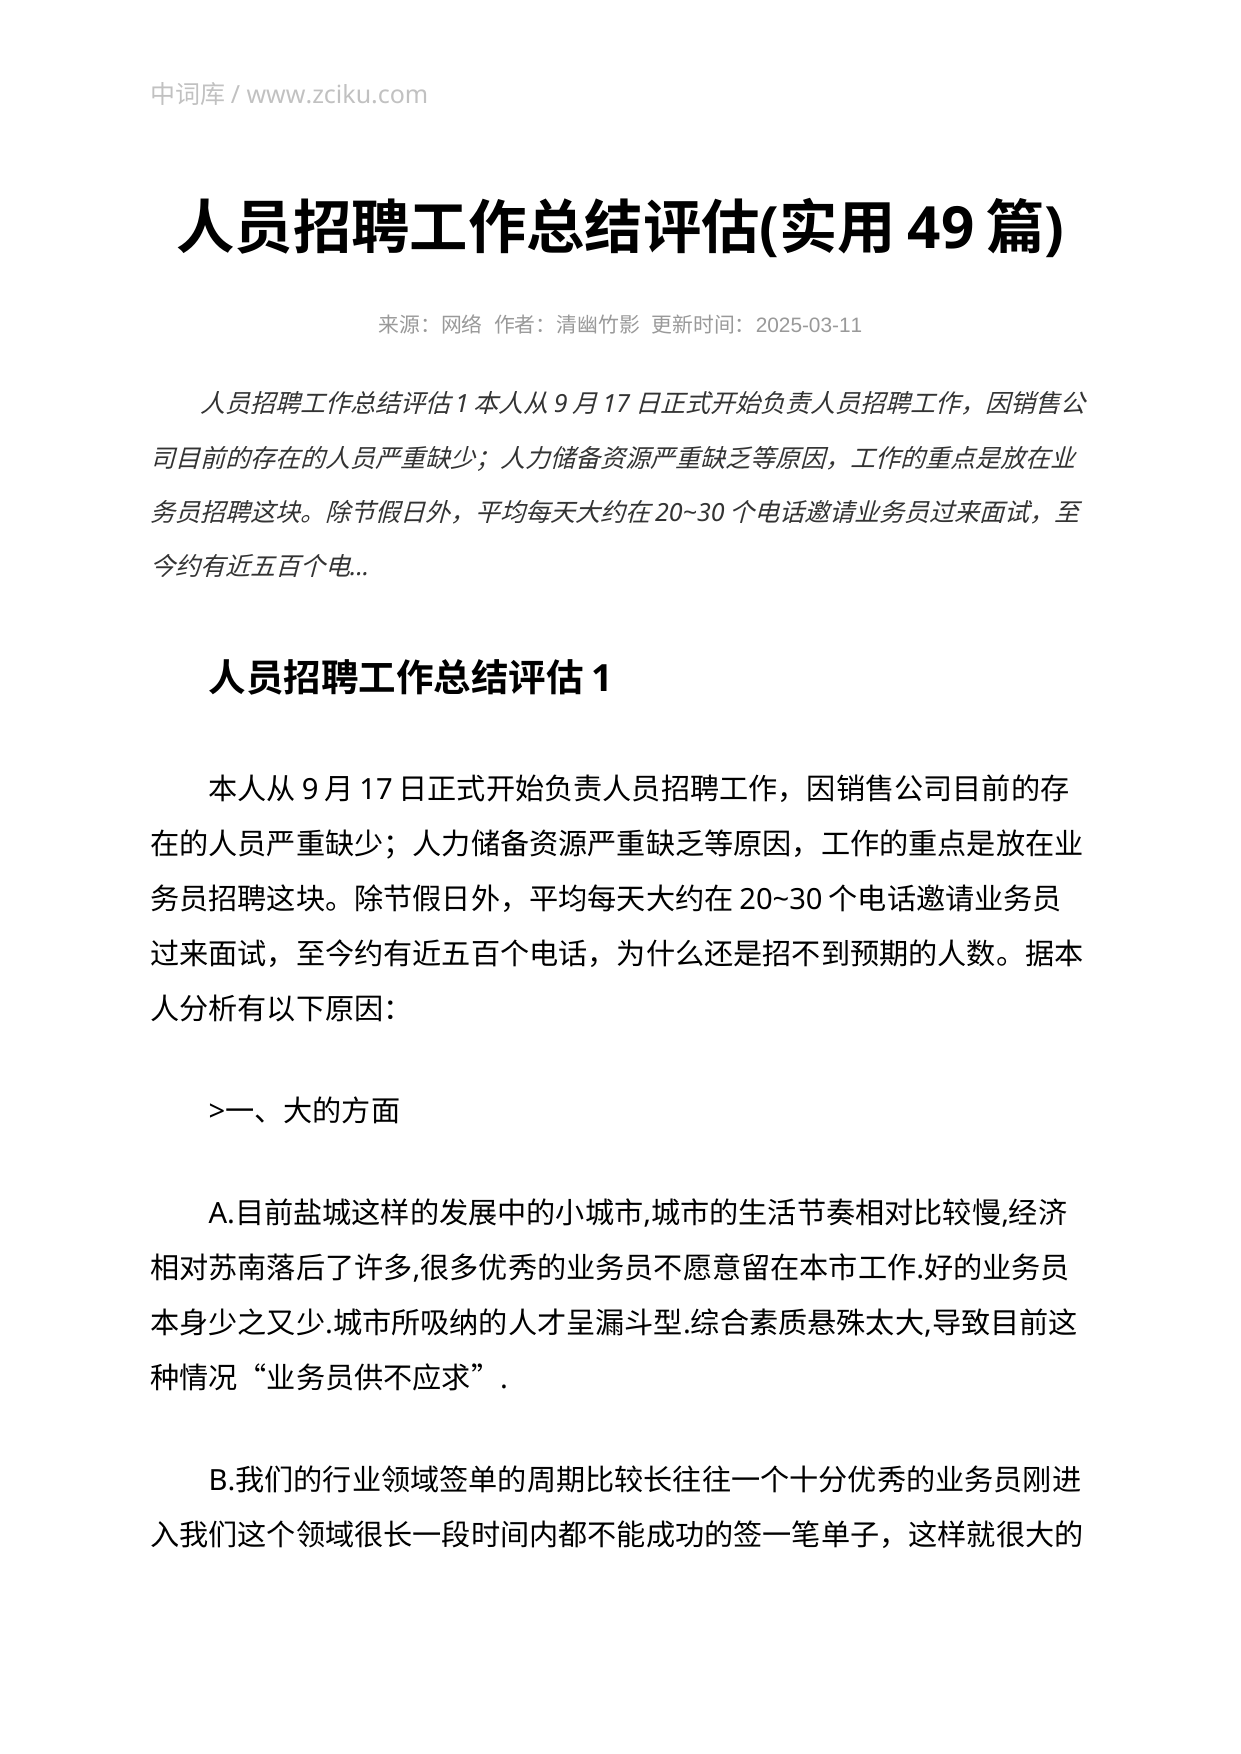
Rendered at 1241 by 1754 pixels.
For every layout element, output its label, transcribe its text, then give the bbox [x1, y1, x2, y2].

text A.目前盐城这样的发展中的小城市,城市的生活节奏相对比较慢,经济相对苏南落后了许多,很多优秀的业务员不愿意留在本市工作.好的业务员本身少之又少.城市所吸纳的人才呈漏斗型.综合素质悬殊太大,导致目前这种情况“业务员供不应求”. [150, 1189, 1090, 1397]
text 人员招聘工作总结评估1本人从9月17日正式开始负责人员招聘工作，因销售公司目前的存在的人员严重缺少；人力储备资源严重缺乏等原因，工作的重点是放在业务员招聘这块。除节假日外，平均每天大约在20~30个电话邀请业务员过来面试，至今约有近五百个电... [150, 384, 1090, 583]
text >一、大的方面 [150, 1087, 1090, 1130]
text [150, 1456, 1090, 1553]
text 来源：网络 作者：清幽竹影 更新时间：2025-03-11 [150, 313, 1090, 337]
text 人员招聘工作总结评估1 [150, 648, 1090, 703]
text 本人从9月17日正式开始负责人员招聘工作，因销售公司目前的存在的人员严重缺少；人力储备资源严重缺乏等原因，工作的重点是放在业务员招聘这块。除节假日外，平均每天大约在20~30个电话邀请业务员过来面试，至今约有近五百个电话，为什么还是招不到预期的人数。据本人分析有以下原因： [150, 766, 1090, 1028]
subtitle 人员招聘工作总结评估(实用49篇) [150, 181, 1090, 266]
